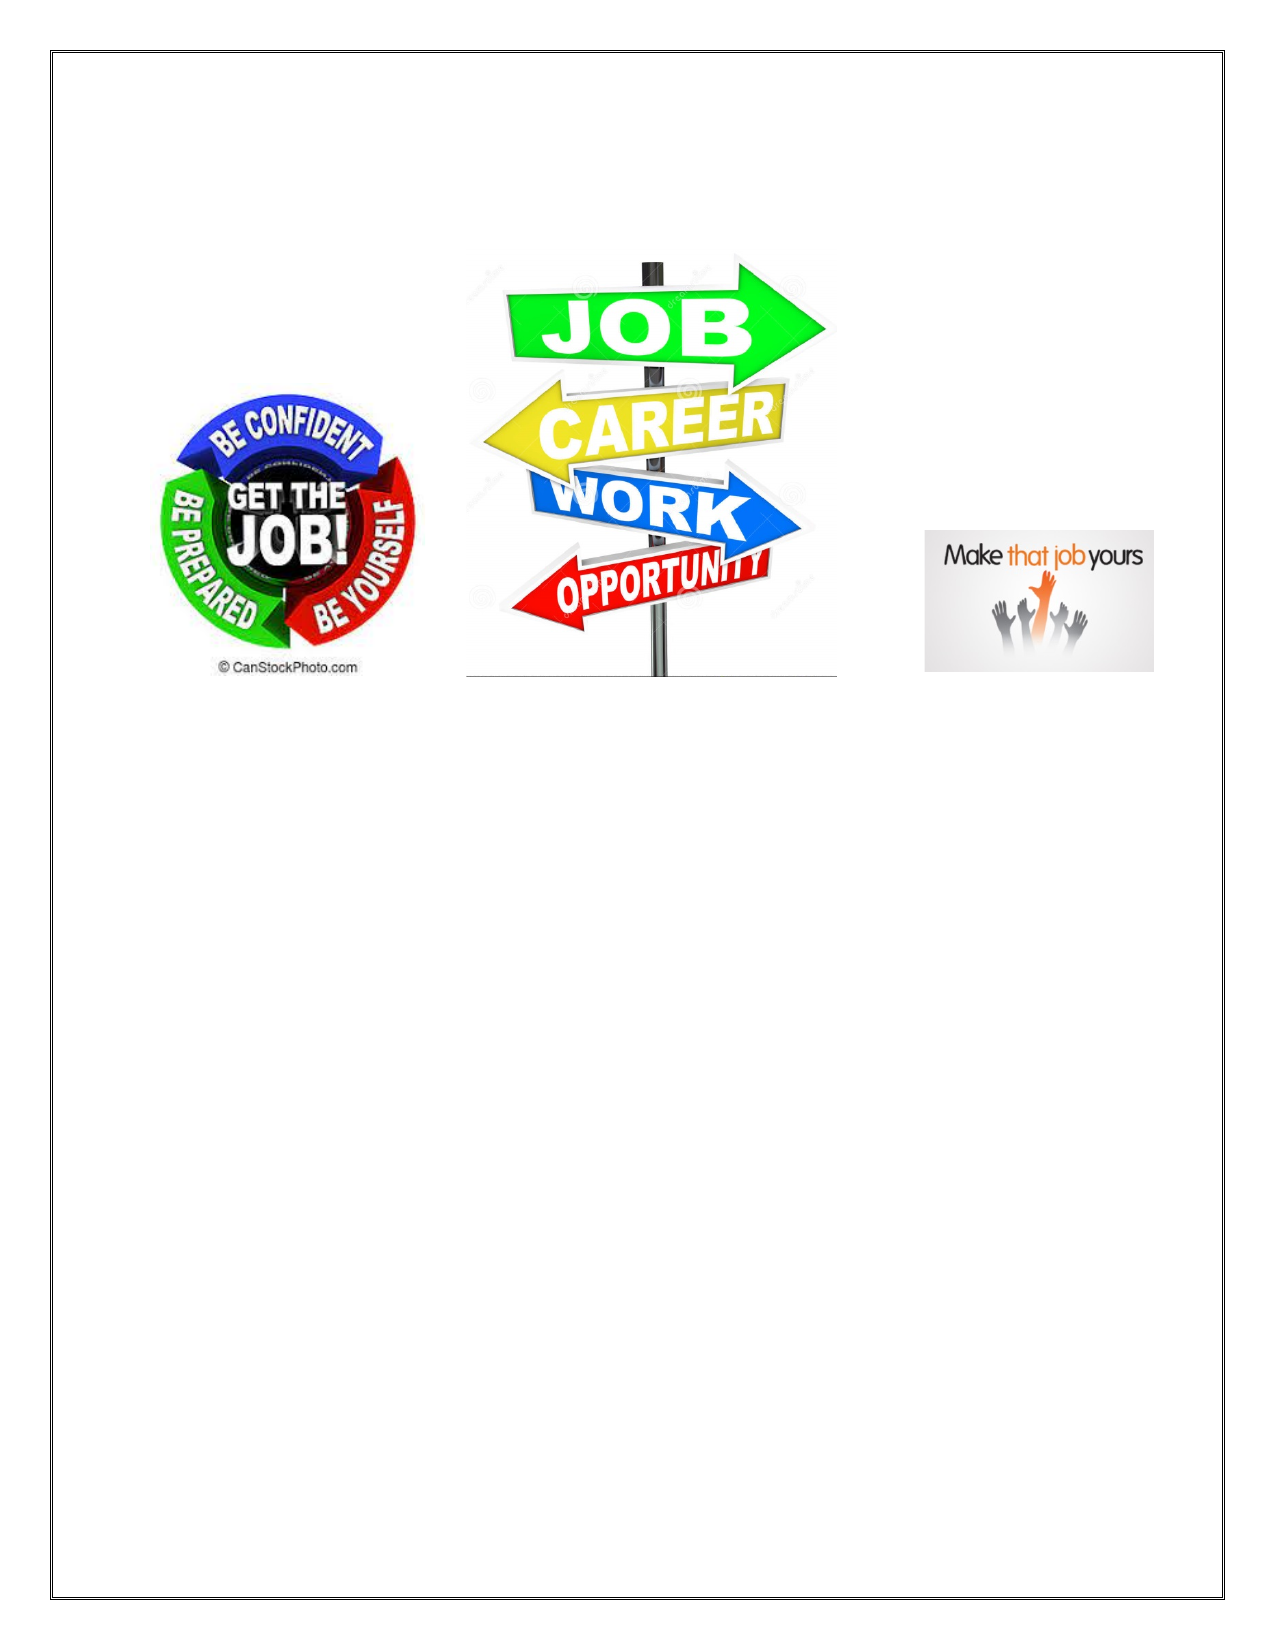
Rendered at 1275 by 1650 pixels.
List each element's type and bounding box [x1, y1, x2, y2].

picture [150, 383, 426, 676]
picture [466, 248, 837, 677]
picture [924, 530, 1154, 672]
